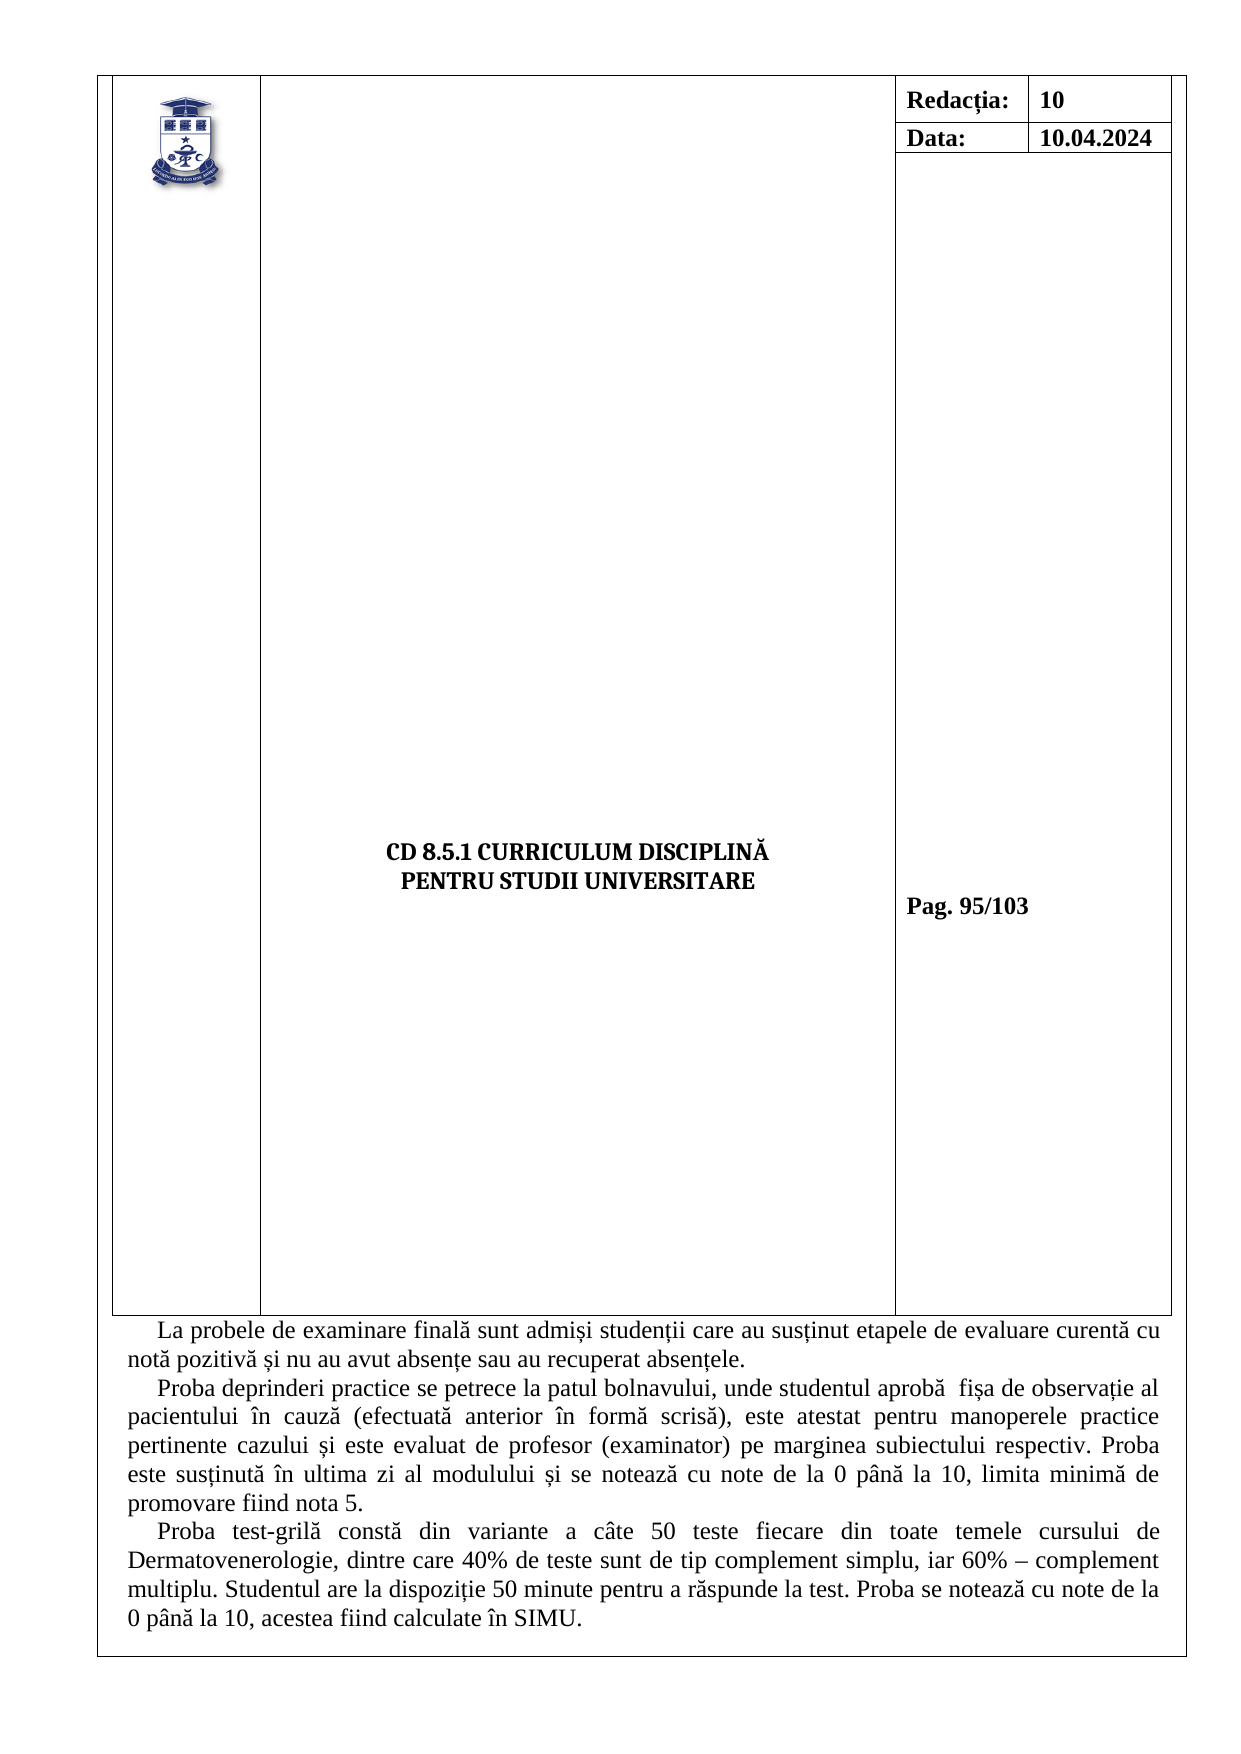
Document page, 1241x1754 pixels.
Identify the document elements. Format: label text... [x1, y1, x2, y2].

text Proba test-grilă constă din variante a câte 50 teste fiecare din toate temele cursului de Dermatovenerologie, dintre care 40% de teste sunt de tip complement simplu, iar 60% – complement multiplu. Studentul are la dispoziție 50 minute pentru a răspunde la test. Proba se notează cu note de la 0 până la 10, acestea fiind calculate în SIMU. [127, 1516, 1161, 1631]
text Proba deprinderi practice se petrece la patul bolnavului, unde studentul aprobă fișa de observație al pacientului în cauză (efectuată anterior în formă scrisă), este atestat pentru manoperele practice pertinente cazului și este evaluat de profesor (examinator) pe marginea subiectului respectiv. Proba este susținută în ultima zi al modulului și se notează cu note de la 0 până la 10, limita minimă de promovare fiind nota 5. [127, 1373, 1161, 1516]
picture [144, 91, 232, 197]
text La probele de examinare finală sunt admiși studenții care au susținut etapele de evaluare curentă cu notă pozitivă și nu au avut absențe sau au recuperat absențele. [127, 1316, 1161, 1373]
